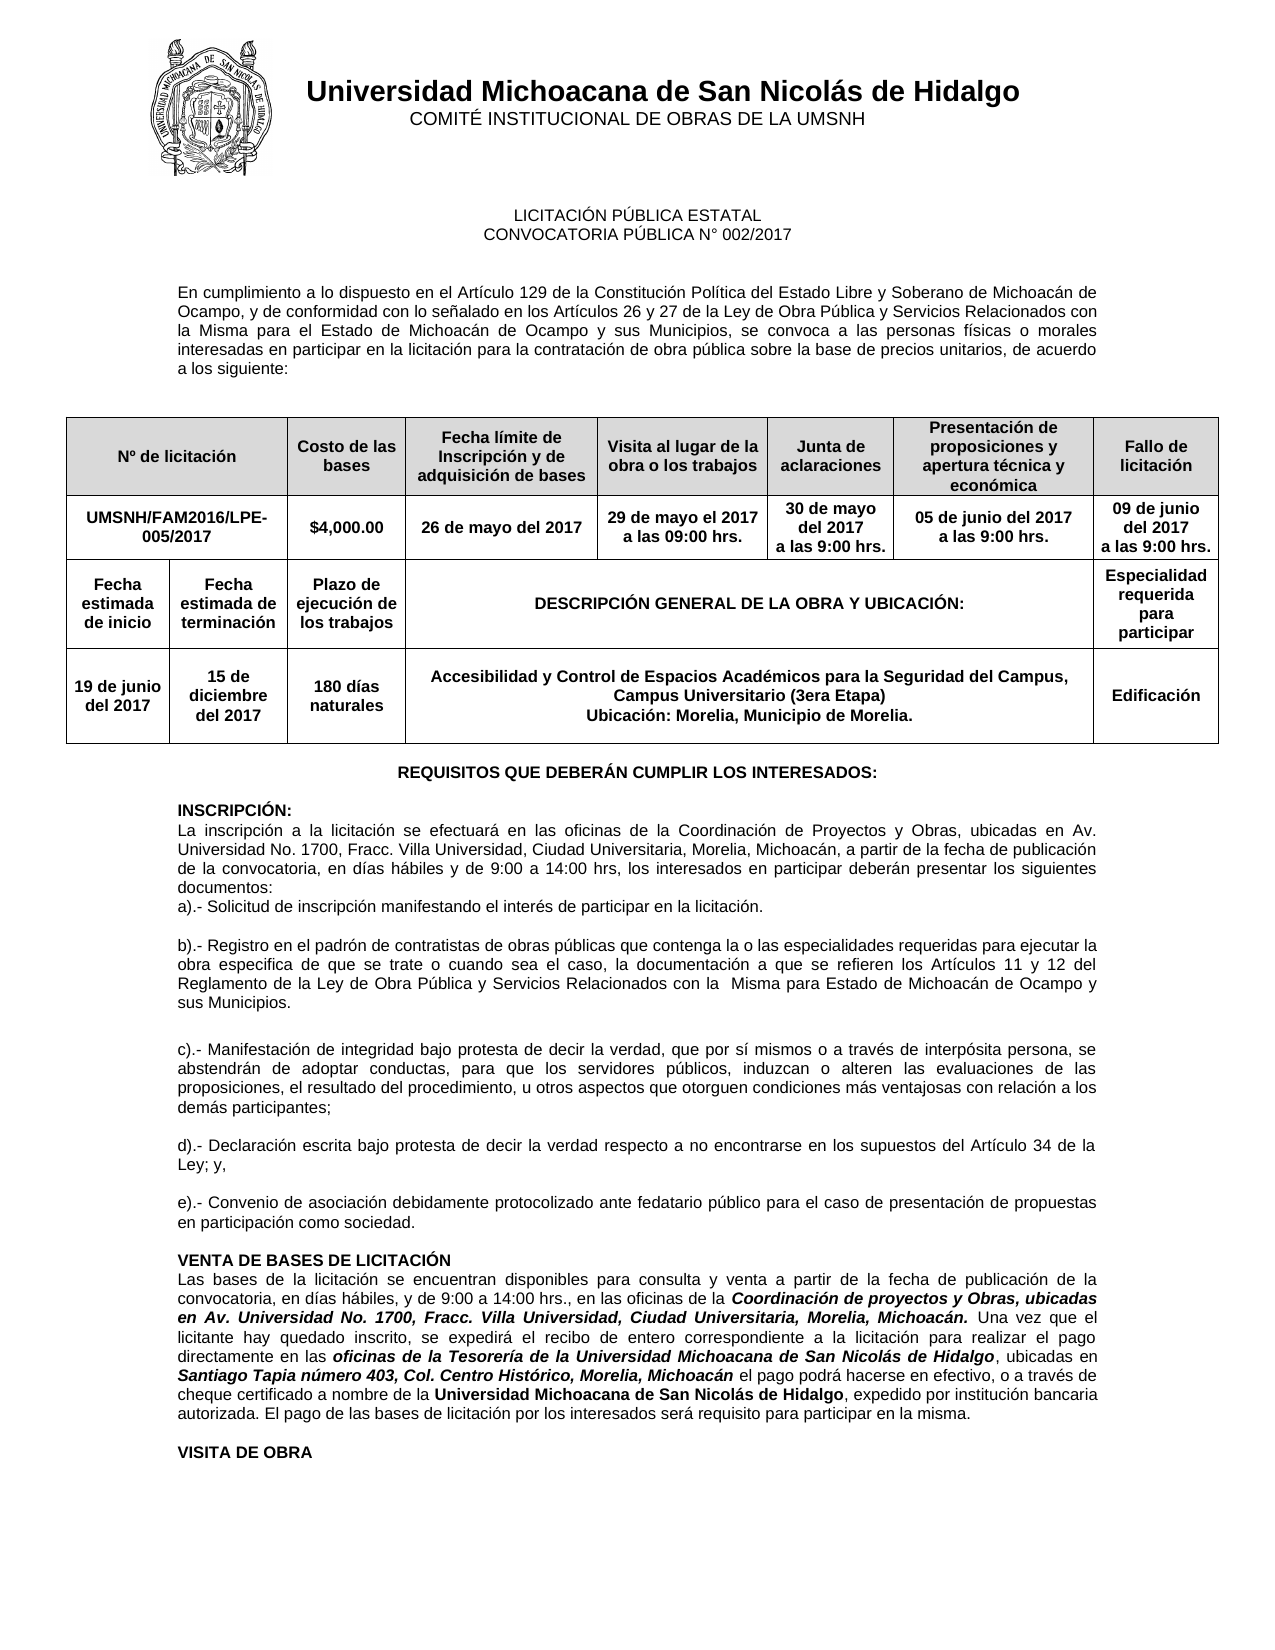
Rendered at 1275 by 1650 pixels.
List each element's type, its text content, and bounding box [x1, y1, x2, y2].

table_cell UMSNH/FAM2016/LPE-005/2017 [67, 496, 287, 559]
table_cell 26 de mayo del 2017 [406, 496, 597, 559]
text LICITACIÓN PÚBLICA ESTATAL [177, 206, 1098, 225]
text VISITA DE OBRA [177, 1442, 1098, 1462]
text d).- Declaración escrita bajo protesta de decir la verdad respecto a no encontrarse en los supuestos del Artículo 34 de la Ley; y, [177, 1136, 1098, 1174]
table_header Visita al lugar de la obra o los trabajos [598, 418, 767, 495]
table_cell 19 de junio del 2017 [67, 649, 169, 743]
text a).- Solicitud de inscripción manifestando el interés de participar en la licitación. [177, 897, 1098, 916]
table_cell 180 días naturales [288, 649, 405, 743]
table_cell 30 de mayo del 2017 a las 9:00 hrs. [768, 496, 893, 559]
text b).- Registro en el padrón de contratistas de obras públicas que contenga la o las especialidades requeridas para ejecutar la obra especifica de que se trate o cuando sea el caso, la documentación a que se refieren los Artículos 11 y 12 del Reglamento de la Ley de Obra Pública y Servicios Relacionados con la Misma para Estado de Michoacán de Ocampo y sus Municipios. [177, 935, 1098, 1012]
table_header Junta de aclaraciones [768, 418, 893, 495]
text e).- Convenio de asociación debidamente protocolizado ante fedatario público para el caso de presentación de propuestas en participación como sociedad. [177, 1193, 1098, 1232]
table_header Fallo de licitación [1094, 418, 1218, 495]
table_cell DESCRIPCIÓN GENERAL DE LA OBRA Y UBICACIÓN: [406, 560, 1093, 648]
table_cell Especialidad requerida para participar [1094, 560, 1218, 648]
table_cell 15 de diciembre del 2017 [170, 649, 287, 743]
table_header Costo de las bases [288, 418, 405, 495]
table_cell Accesibilidad y Control de Espacios Académicos para la Seguridad del Campus, Campus Universitario (3era Etapa) Ubicación: Morelia, Municipio de Morelia. [406, 649, 1093, 743]
table_cell $4,000.00 [288, 496, 405, 559]
text CONVOCATORIA PÚBLICA N° 002/2017 [177, 225, 1098, 244]
table_cell Fecha estimada de inicio [67, 560, 169, 648]
table_header Fecha límite de Inscripción y de adquisición de bases [406, 418, 597, 495]
table_cell Fecha estimada de terminación [170, 560, 287, 648]
text La inscripción a la licitación se efectuará en las oficinas de la Coordinación de Proyectos y Obras, ubicadas en Av. Universidad No. 1700, Fracc. Villa Universidad, Ciudad Universitaria, Morelia, Michoacán, a partir de la fecha de publicación de la convocatoria, en días hábiles y de 9:00 a 14:00 hrs, los interesados en participar deberán presentar los siguientes documentos: [177, 820, 1098, 897]
text VENTA DE BASES DE LICITACIÓN [177, 1251, 1098, 1270]
table_cell Plazo de ejecución de los trabajos [288, 560, 405, 648]
table_cell 29 de mayo el 2017 a las 09:00 hrs. [598, 496, 767, 559]
table_cell 05 de junio del 2017 a las 9:00 hrs. [894, 496, 1093, 559]
text Las bases de la licitación se encuentran disponibles para consulta y venta a partir de la fecha de publicación de la convocatoria, en días hábiles, y de 9:00 a 14:00 hrs., en las oficinas de la Coordinación de proyectos y Obras, ubicadas en Av. Universidad No. 1700, Fracc. Villa Universidad, Ciudad Universitaria, Morelia, Michoacán. Una vez que el licitante hay quedado inscrito, se expedirá el recibo de entero correspondiente a la licitación para realizar el pago directamente en las oficinas de la Tesorería de la Universidad Michoacana de San Nicolás de Hidalgo, ubicadas en Santiago Tapia número 403, Col. Centro Histórico, Morelia, Michoacán el pago podrá hacerse en efectivo, o a través de cheque certificado a nombre de la Universidad Michoacana de San Nicolás de Hidalgo, expedido por institución bancaria autorizada. El pago de las bases de licitación por los interesados será requisito para participar en la misma. [177, 1270, 1098, 1423]
table_header Presentación de proposiciones y apertura técnica y económica [894, 418, 1093, 495]
picture [148, 38, 274, 176]
table_header Nº de licitación [67, 418, 287, 495]
text REQUISITOS QUE DEBERÁN CUMPLIR LOS INTERESADOS: [177, 763, 1098, 782]
table_cell Edificación [1094, 649, 1218, 743]
text En cumplimiento a lo dispuesto en el Artículo 129 de la Constitución Política del Estado Libre y Soberano de Michoacán de Ocampo, y de conformidad con lo señalado en los Artículos 26 y 27 de la Ley de Obra Pública y Servicios Relacionados con la Misma para el Estado de Michoacán de Ocampo y sus Municipios, se convoca a las personas físicas o morales interesadas en participar en la licitación para la contratación de obra pública sobre la base de precios unitarios, de acuerdo a los siguiente: [177, 282, 1098, 378]
text c).- Manifestación de integridad bajo protesta de decir la verdad, que por sí mismos o a través de interpósita persona, se abstendrán de adoptar conductas, para que los servidores públicos, induzcan o alteren las evaluaciones de las proposiciones, el resultado del procedimiento, u otros aspectos que otorguen condiciones más ventajosas con relación a los demás participantes; [177, 1040, 1098, 1117]
text INSCRIPCIÓN: [177, 801, 1098, 820]
table_cell 09 de junio del 2017 a las 9:00 hrs. [1094, 496, 1218, 559]
